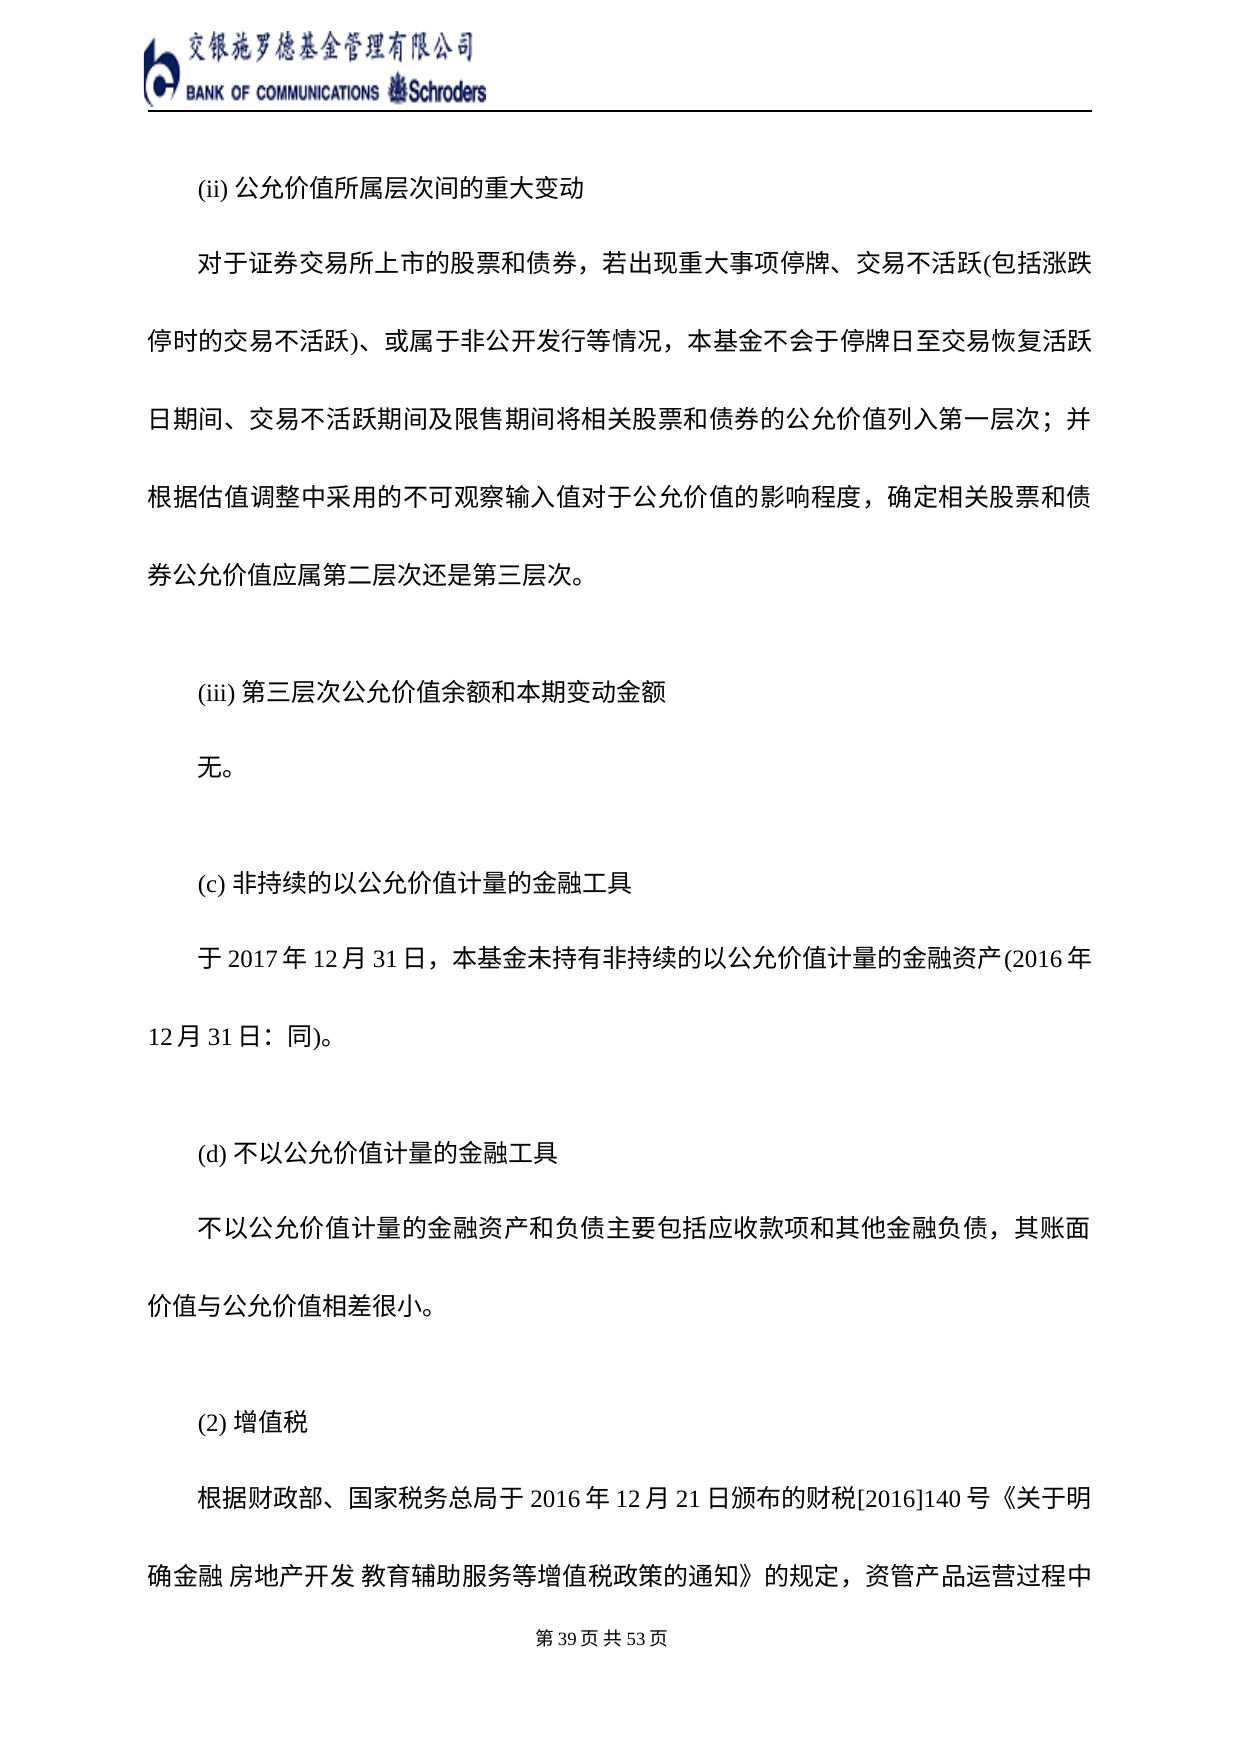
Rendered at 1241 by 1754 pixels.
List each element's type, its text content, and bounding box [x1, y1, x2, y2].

text (c) 非持续的以公允价值计量的金融工具 [148, 849, 1092, 914]
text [148, 1464, 1092, 1607]
text (iii) 第三层次公允价值余额和本期变动金额 [148, 658, 1092, 723]
text (ii) 公允价值所属层次间的重大变动 [148, 154, 1092, 219]
text (d) 不以公允价值计量的金融工具 [148, 1119, 1092, 1184]
picture [143, 31, 486, 107]
text 对于证券交易所上市的股票和债券，若出现重大事项停牌、交易不活跃(包括涨跌停时的交易不活跃)、或属于非公开发行等情况，本基金不会于停牌日至交易恢复活跃日期间、交易不活跃期间及限售期间将相关股票和债券的公允价值列入第一层次；并根据估值调整中采用的不可观察输入值对于公允价值的影响程度，确定相关股票和债券公允价值应属第二层次还是第三层次。 [148, 229, 1092, 606]
text 不以公允价值计量的金融资产和负债主要包括应收款项和其他金融负债，其账面价值与公允价值相差很小。 [148, 1194, 1092, 1337]
text (2) 增值税 [148, 1388, 1092, 1453]
text 于2017年12月31日，本基金未持有非持续的以公允价值计量的金融资产(2016年12月31日：同)。 [148, 924, 1092, 1067]
text 无。 [148, 733, 1092, 798]
